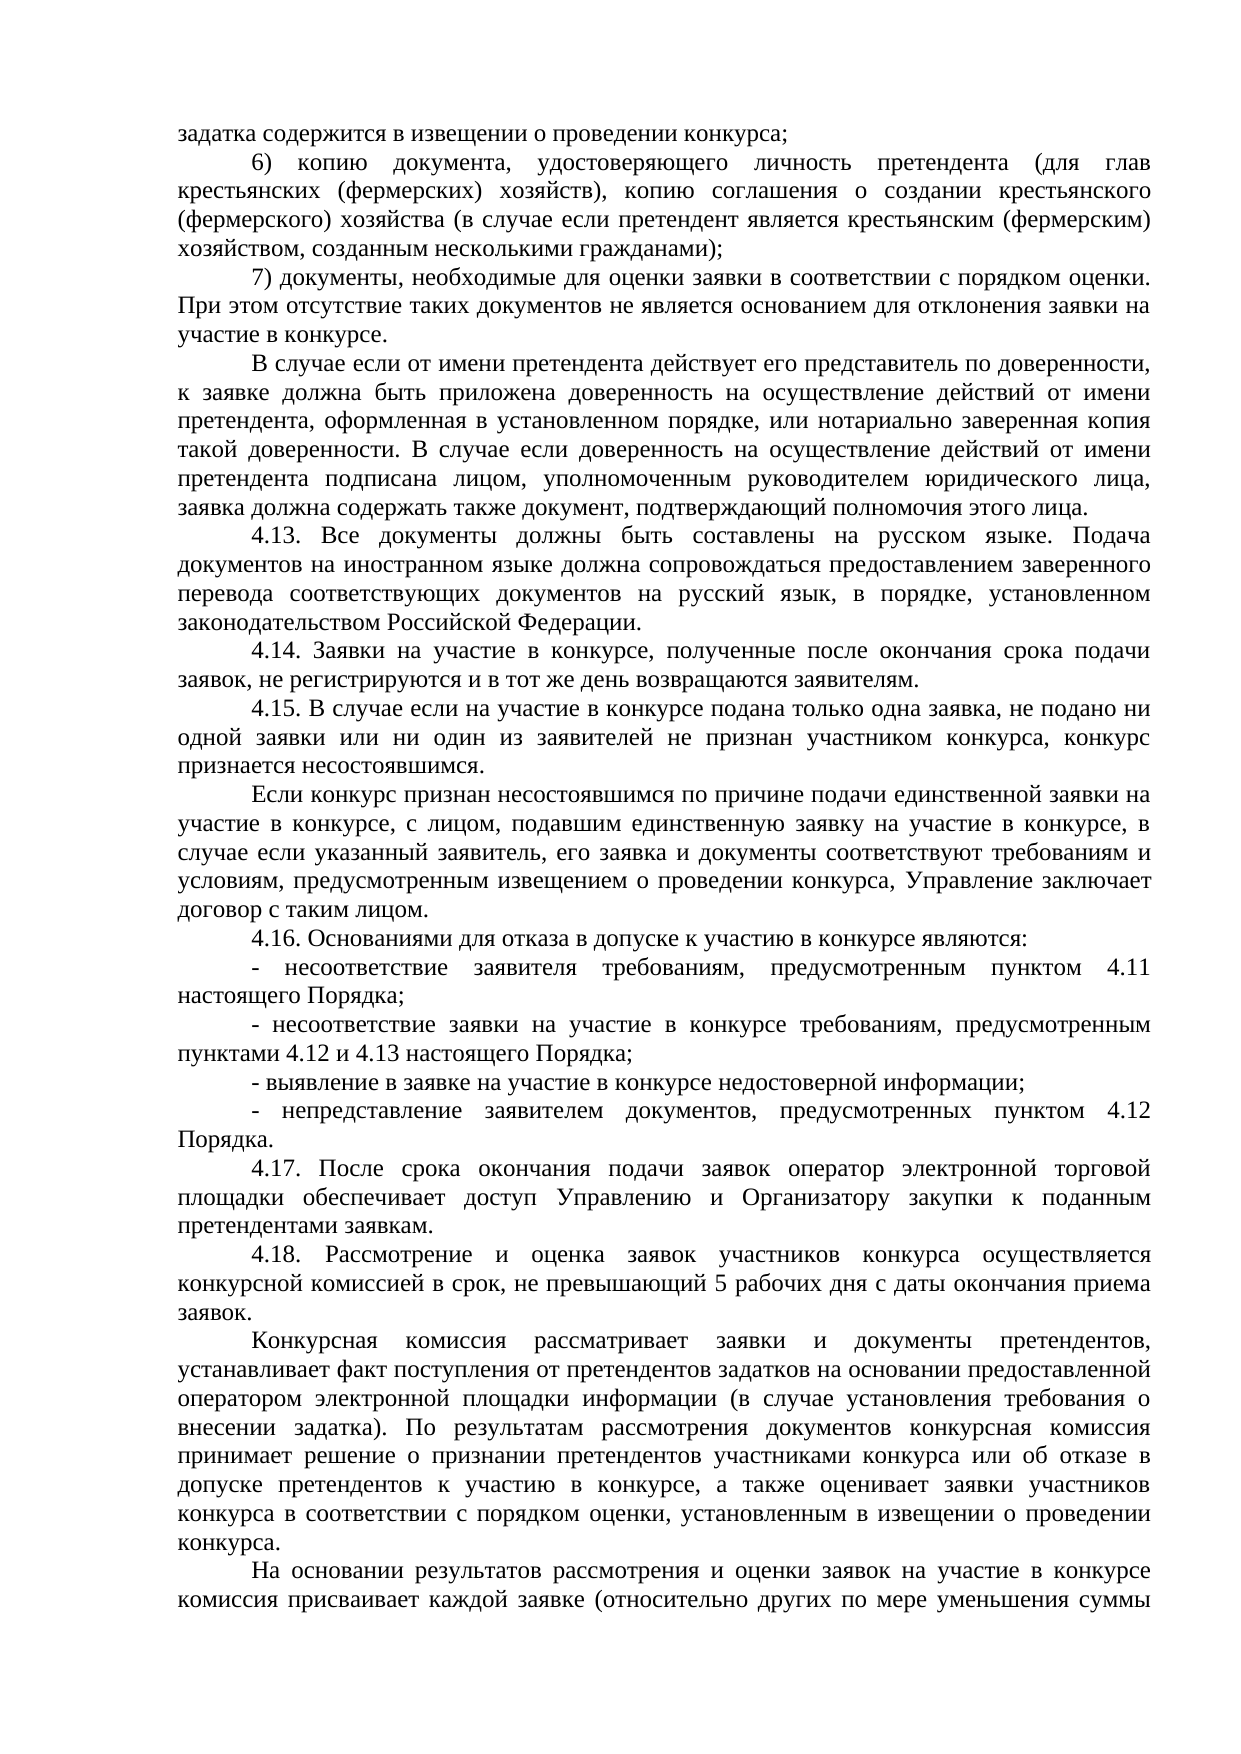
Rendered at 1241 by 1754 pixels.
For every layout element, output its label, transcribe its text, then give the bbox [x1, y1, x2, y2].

text 4.14. Заявки на участие в конкурсе, полученные после окончания срока подачи заявок, не регистрируются и в тот же день возвращаются заявителям. [177, 636, 1152, 693]
text 4.18. Рассмотрение и оценка заявок участников конкурса осуществляется конкурсной комиссией в срок, не превышающий 5 рабочих дня с даты окончания приема заявок. [177, 1239, 1152, 1326]
text 4.13. Все документы должны быть составлены на русском языке. Подача документов на иностранном языке должна сопровождаться предоставлением заверенного перевода соответствующих документов на русский язык, в порядке, установленном законодательством Российской Федерации. [177, 521, 1152, 636]
text - несоответствие заявителя требованиям, предусмотренным пунктом 4.11 настоящего Порядка; [177, 952, 1152, 1009]
text 4.15. В случае если на участие в конкурсе подана только одна заявка, не подано ни одной заявки или ни один из заявителей не признан участником конкурса, конкурс признается несостоявшимся. [177, 693, 1152, 779]
text Если конкурс признан несостоявшимся по причине подачи единственной заявки на участие в конкурсе, с лицом, подавшим единственную заявку на участие в конкурсе, в случае если указанный заявитель, его заявка и документы соответствуют требованиям и условиям, предусмотренным извещением о проведении конкурса, Управление заключает договор с таким лицом. [177, 779, 1152, 923]
text - выявление в заявке на участие в конкурсе недостоверной информации; [177, 1067, 1152, 1096]
text 7) документы, необходимые для оценки заявки в соответствии с порядком оценки. При этом отсутствие таких документов не является основанием для отклонения заявки на участие в конкурсе. [177, 262, 1152, 348]
text В случае если от имени претендента действует его представитель по доверенности, к заявке должна быть приложена доверенность на осуществление действий от имени претендента, оформленная в установленном порядке, или нотариально заверенная копия такой доверенности. В случае если доверенность на осуществление действий от имени претендента подписана лицом, уполномоченным руководителем юридического лица, заявка должна содержать также документ, подтверждающий полномочия этого лица. [177, 348, 1152, 521]
text 6) копию документа, удостоверяющего личность претендента (для глав крестьянских (фермерских) хозяйств), копию соглашения о создании крестьянского (фермерского) хозяйства (в случае если претендент является крестьянским (фермерским) хозяйством, созданным несколькими гражданами); [177, 147, 1152, 262]
text - непредставление заявителем документов, предусмотренных пунктом 4.12 Порядка. [177, 1096, 1152, 1153]
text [177, 118, 1152, 147]
text - несоответствие заявки на участие в конкурсе требованиям, предусмотренным пунктами 4.12 и 4.13 настоящего Порядка; [177, 1009, 1152, 1067]
text 4.16. Основаниями для отказа в допуске к участию в конкурсе являются: [177, 923, 1152, 952]
text 4.17. После срока окончания подачи заявок оператор электронной торговой площадки обеспечивает доступ Управлению и Организатору закупки к поданным претендентами заявкам. [177, 1153, 1152, 1239]
text Конкурсная комиссия рассматривает заявки и документы претендентов, устанавливает факт поступления от претендентов задатков на основании предоставленной оператором электронной площадки информации (в случае установления требования о внесении задатка). По результатам рассмотрения документов конкурсная комиссия принимает решение о признании претендентов участниками конкурса или об отказе в допуске претендентов к участию в конкурсе, а также оценивает заявки участников конкурса в соответствии с порядком оценки, установленным в извещении о проведении конкурса. [177, 1326, 1152, 1556]
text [177, 1556, 1152, 1613]
